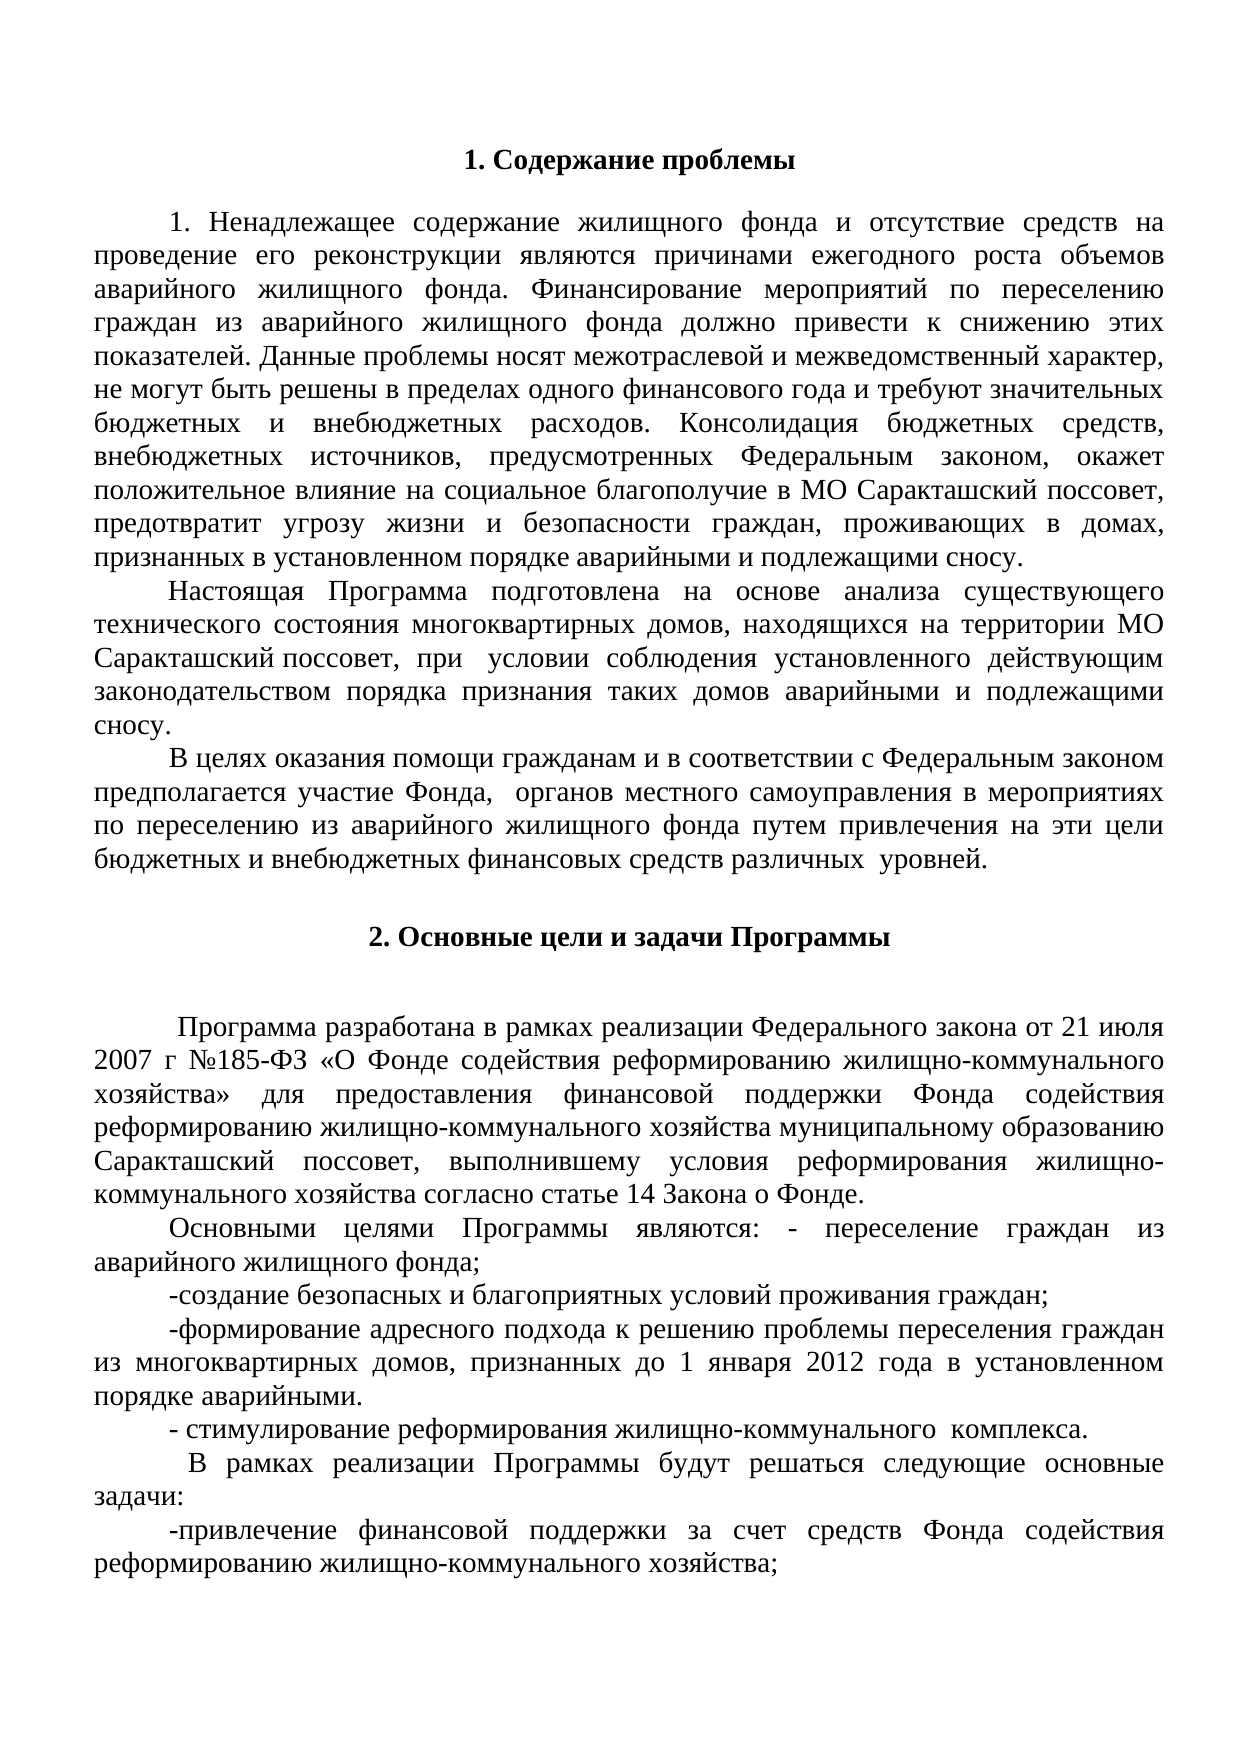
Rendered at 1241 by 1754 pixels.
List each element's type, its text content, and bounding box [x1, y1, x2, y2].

text В рамках реализации Программы будут решаться следующие основные задачи: [94, 1445, 1165, 1512]
text 2. Основные цели и задачи Программы [94, 919, 1165, 953]
text Основными целями Программы являются: - переселение граждан из аварийного жилищного фонда; [94, 1210, 1165, 1277]
text Программа разработана в рамках реализации Федерального закона от 21 июля №185-ФЗ «О Фонде содействия реформированию жилищно-коммунального хозяйства» для предоставления финансовой поддержки Фонда содействия реформированию жилищно-коммунального хозяйства муниципальному образованию Саракташский поссовет, выполнившему условия реформирования жилищно-коммунального хозяйства согласно статье 14 Закона о Фонде. [94, 1009, 1165, 1210]
text -формирование адресного подхода к решению проблемы переселения граждан из многоквартирных домов, признанных до 1 января 2012 года в установленном порядке аварийными. [94, 1311, 1165, 1411]
text -создание безопасных и благоприятных условий проживания граждан; [94, 1277, 1165, 1311]
text -привлечение финансовой поддержки за счет средств Фонда содействия реформированию жилищно-коммунального хозяйства; [94, 1512, 1165, 1579]
text В целях оказания помощи гражданам и в соответствии с Федеральным законом предполагается участие Фонда, органов местного самоуправления в мероприятиях по переселению из аварийного жилищного фонда путем привлечения на эти цели бюджетных и внебюджетных финансовых средств различных уровней. [94, 740, 1165, 874]
text 1. Содержание проблемы [94, 142, 1165, 176]
text Настоящая Программа подготовлена на основе анализа существующего технического состояния многоквартирных домов, находящихся на территории МО Саракташский поссовет, при условии соблюдения установленного действующим законодательством порядка признания таких домов аварийными и подлежащими сносу. [94, 573, 1165, 740]
text 1. Ненадлежащее содержание жилищного фонда и отсутствие средств на проведение его реконструкции являются причинами ежегодного роста объемов аварийного жилищного фонда. Финансирование мероприятий по переселению граждан из аварийного жилищного фонда должно привести к снижению этих показателей. Данные проблемы носят межотраслевой и межведомственный характер, не могут быть решены в пределах одного финансового года и требуют значительных бюджетных и внебюджетных расходов. Консолидация бюджетных средств, внебюджетных источников, предусмотренных Федеральным законом, окажет положительное влияние на социальное благополучие в МО Саракташский поссовет, предотвратит угрозу жизни и безопасности граждан, проживающих в домах, признанных в установленном порядке аварийными и подлежащими сносу. [94, 204, 1165, 573]
text - стимулирование реформирования жилищно-коммунального комплекса. [94, 1411, 1165, 1445]
